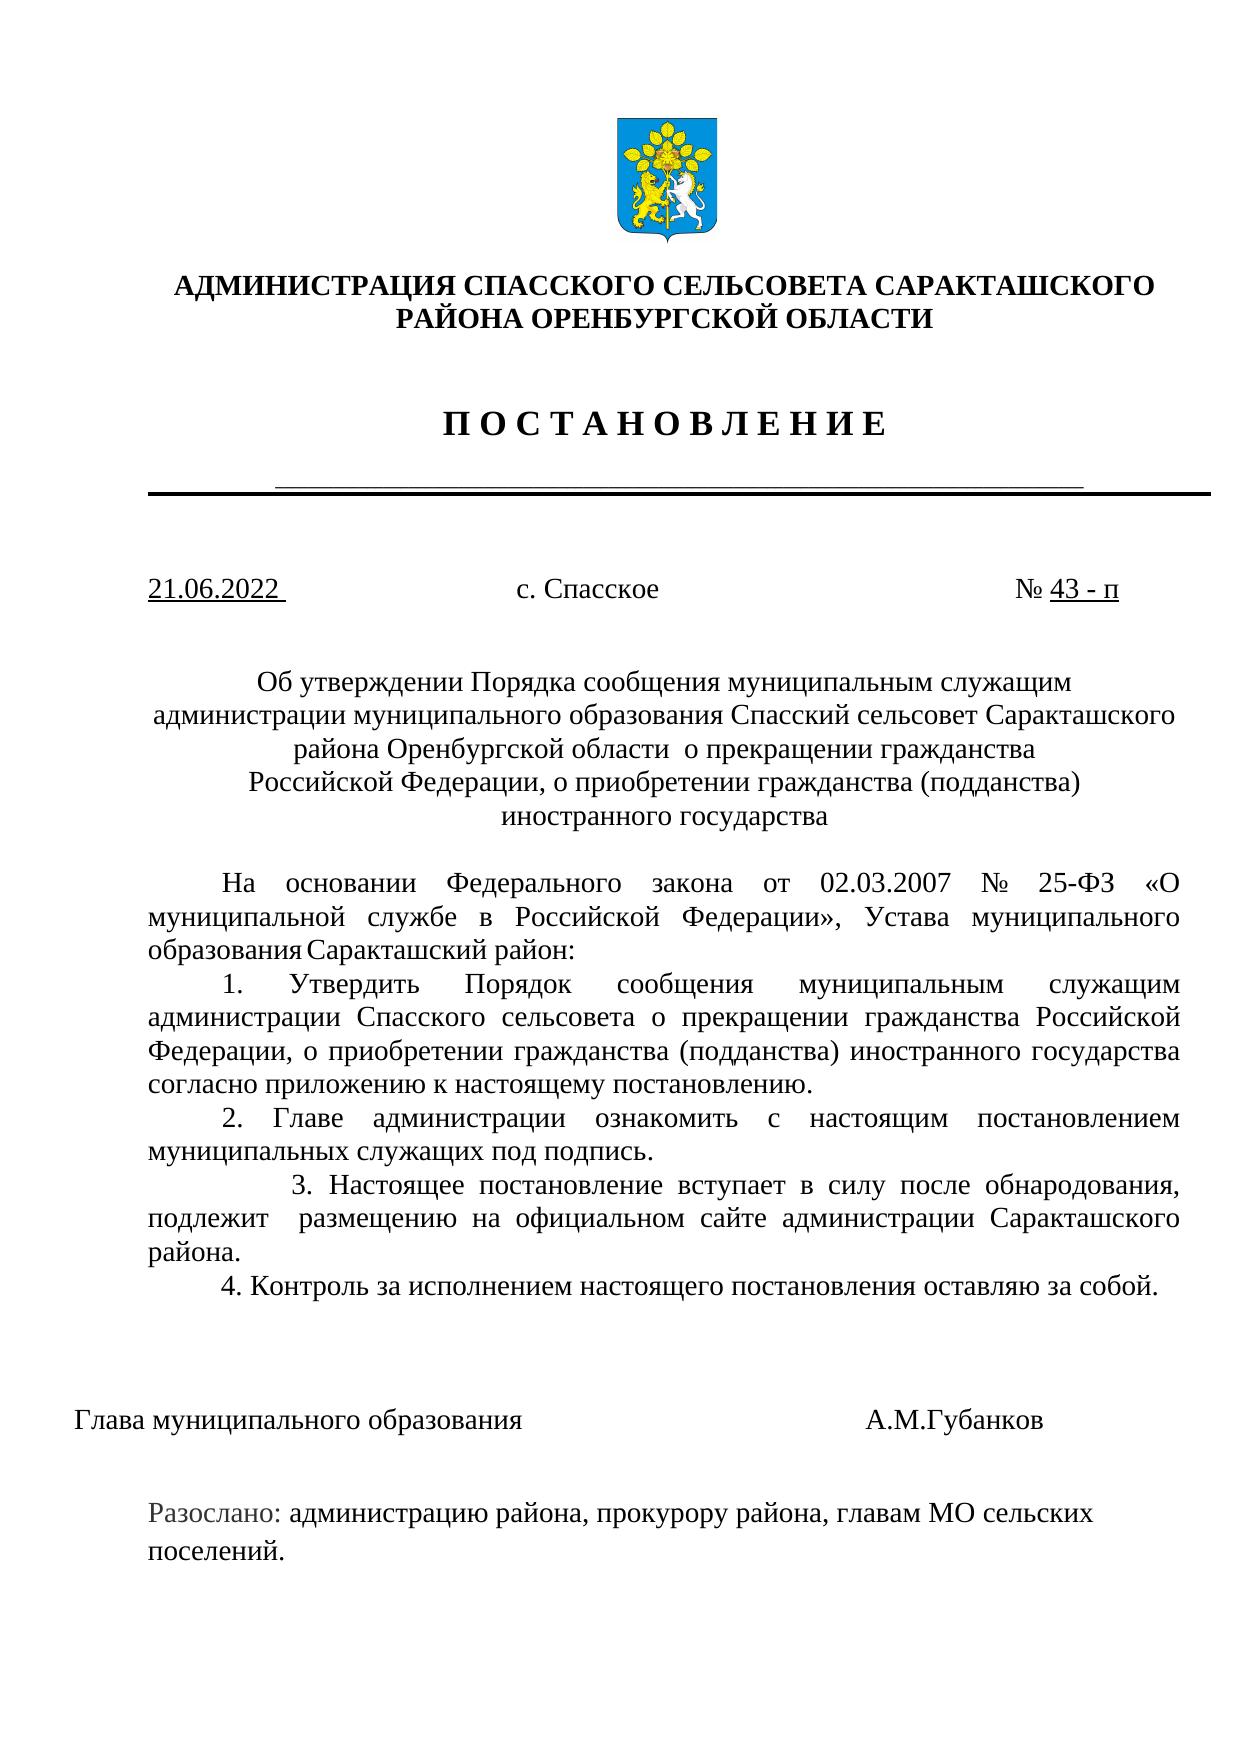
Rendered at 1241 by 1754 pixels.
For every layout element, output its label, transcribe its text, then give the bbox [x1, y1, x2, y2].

text Глава муниципального образования А.М.Губанков [74, 1402, 1181, 1435]
text 1. Утвердить Порядок сообщения муниципальным служащим администрации Спасского сельсовета о прекращении гражданства Российской Федерации, о приобретении гражданства (подданства) иностранного государства согласно приложению к настоящему постановлению. [148, 966, 1181, 1100]
subtitle АДМИНИСТРАЦИЯ СПАССКОГО СЕЛЬСОВЕТА САРАКТАШСКОГО РАЙОНА ОРЕНБУРГСКОЙ ОБЛАСТИ [148, 268, 1181, 335]
text На основании Федерального закона от 02.03.2007 № 25-ФЗ «О муниципальной службе в Российской Федерации», Устава муниципального образования Саракташский район: [148, 865, 1181, 966]
picture [685, 159, 698, 171]
text 21.06.2022 с. Спасское № 43 - п [148, 571, 1196, 604]
text _________________________________________________________________________________________________ [148, 470, 1211, 492]
picture [633, 132, 704, 229]
text Об утверждении Порядка сообщения муниципальным служащим [148, 664, 1181, 697]
text П О С Т А Н О В Л Е Н И Е [148, 403, 1181, 443]
picture [624, 149, 640, 161]
picture [634, 187, 641, 198]
text Разослано: администрацию района, прокурору района, главам МО сельских поселений. [148, 1495, 1181, 1567]
picture [695, 149, 711, 161]
text 2. Главе администрации ознакомить с настоящим постановлением муниципальных служащих под подпись. [148, 1100, 1181, 1167]
text Российской Федерации, о приобретении гражданства (подданства) [148, 764, 1181, 798]
text 4. Контроль за исполнением настоящего постановления оставляю за собой. [148, 1268, 1181, 1301]
picture [662, 123, 673, 137]
text 3. Настоящее постановление вступает в силу после обнародования, подлежит размещению на официальном сайте администрации Саракташского района. [148, 1167, 1181, 1268]
picture [650, 132, 662, 145]
text администрации муниципального образования Спасский сельсовет Саракташского района Оренбургской области о прекращении гражданства [148, 697, 1181, 764]
picture [637, 159, 650, 171]
table_header [148, 118, 1187, 268]
picture [617, 219, 718, 244]
text иностранного государства [148, 798, 1181, 832]
